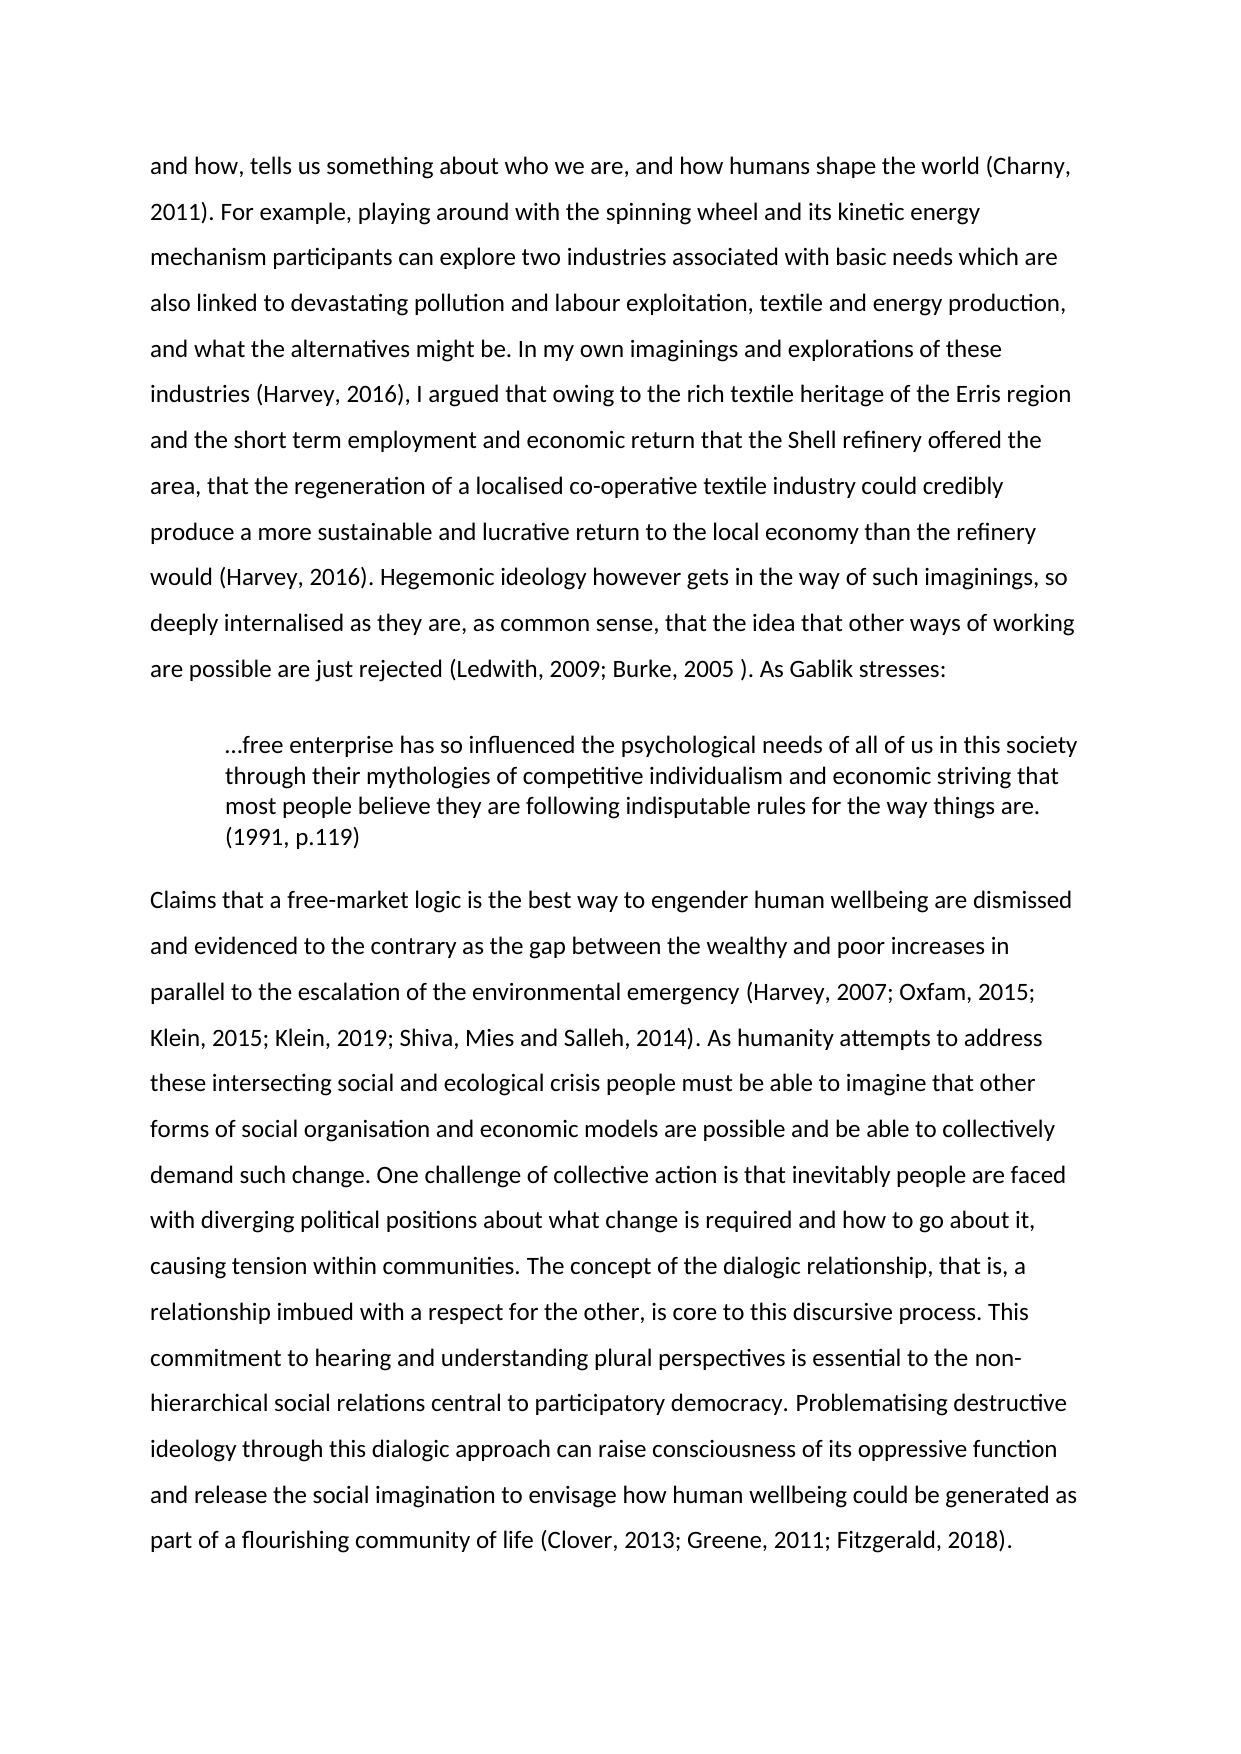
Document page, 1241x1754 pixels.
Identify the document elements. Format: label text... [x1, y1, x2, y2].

text …free enterprise has so influenced the psychological needs of all of us in this society through their mythologies of competitive individualism and economic striving that most people believe they are following indisputable rules for the way things are. (1991, p.119) [225, 729, 1090, 879]
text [150, 150, 1090, 683]
text Claims that a free-market logic is the best way to engender human wellbeing are dismissed and evidenced to the contrary as the gap between the wealthy and poor increases in parallel to the escalation of the environmental emergency (Harvey, 2007; Oxfam, 2015; Klein, 2015; Klein, 2019; Shiva, Mies and Salleh, 2014). As humanity attempts to address these intersecting social and ecological crisis people must be able to imagine that other forms of social organisation and economic models are possible and be able to collectively demand such change. One challenge of collective action is that inevitably people are faced with diverging political positions about what change is required and how to go about it, causing tension within communities. The concept of the dialogic relationship, that is, a relationship imbued with a respect for the other, is core to this discursive process. This commitment to hearing and understanding plural perspectives is essential to the non-hierarchical social relations central to participatory democracy. Problematising destructive ideology through this dialogic approach can raise consciousness of its oppressive function and release the social imagination to envisage how human wellbeing could be generated as part of a flourishing community of life (Clover, 2013; Greene, 2011; Fitzgerald, 2018). [150, 884, 1090, 1555]
